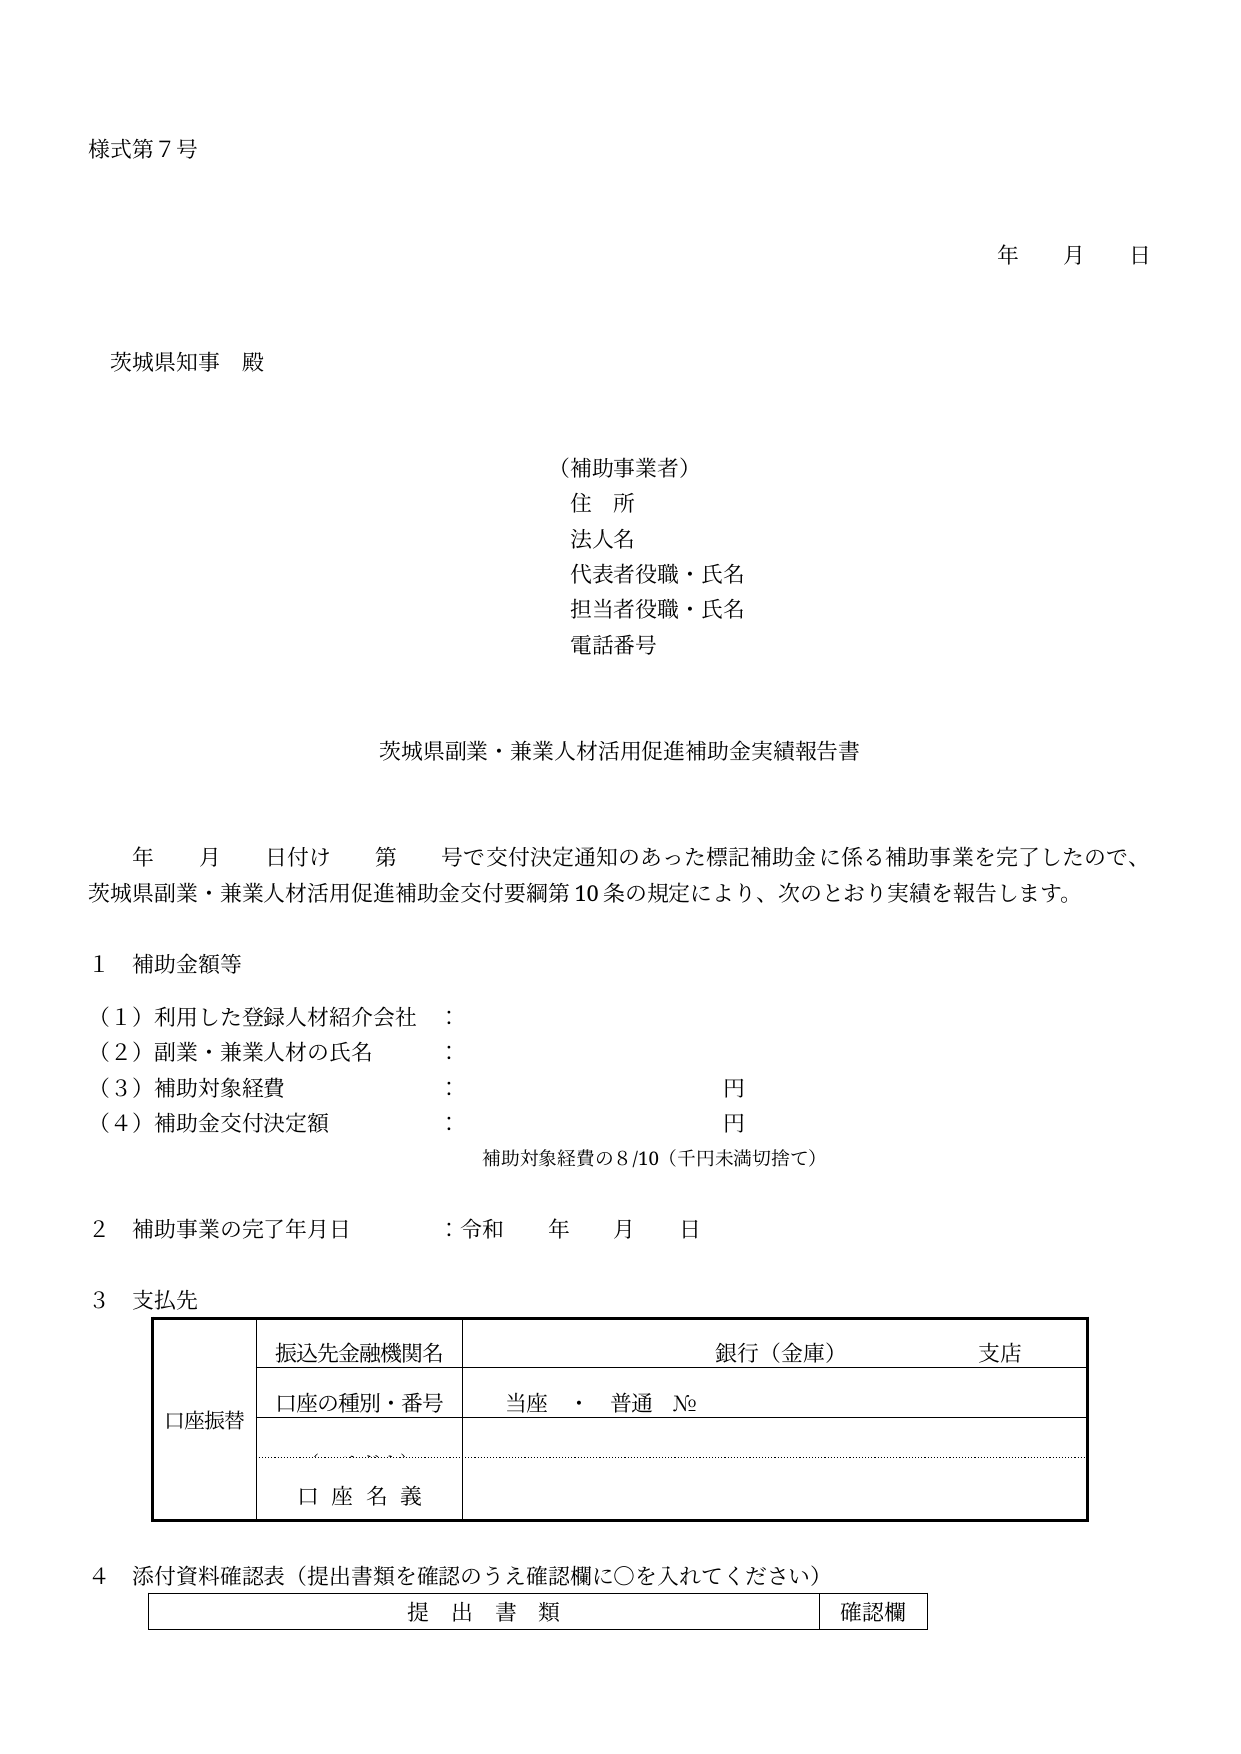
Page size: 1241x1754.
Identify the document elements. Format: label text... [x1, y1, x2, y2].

text １ 補助金額等 [89, 945, 1151, 980]
text （１）利用した登録人材紹介会社 ： [89, 998, 1151, 1033]
text ４ 添付資料確認表（提出書類を確認のうえ確認欄に○を入れてください） [89, 1557, 1151, 1592]
table_cell [463, 1418, 1086, 1457]
text 担当者役職・氏名 [570, 591, 1152, 626]
table_header 振込先金融機関名 [257, 1320, 462, 1367]
text 代表者役職・氏名 [570, 555, 1152, 591]
table_header 銀行（金庫） 支店 [463, 1320, 1086, 1367]
table_header 提 出 書 類 [149, 1594, 819, 1629]
table_cell 当座 ・ 普通 № [463, 1368, 1086, 1417]
text 年 月 日 [89, 236, 1151, 272]
table_cell [463, 1457, 1086, 1518]
text （３）補助対象経費 ： 円 [89, 1069, 1151, 1104]
text 様式第７号 [89, 130, 1151, 166]
text 法人名 [570, 520, 1152, 555]
text 茨城県副業・兼業人材活用促進補助金実績報告書 [89, 732, 1151, 768]
text （２）副業・兼業人材の氏名 ： [89, 1033, 1151, 1069]
table_cell （フリガナ） [257, 1418, 462, 1457]
text （４）補助金交付決定額 ： 円 [89, 1104, 1151, 1139]
table_cell 口座名義 [257, 1457, 462, 1518]
text ２ 補助事業の完了年月日 ：令和 年 月 日 [89, 1210, 1151, 1246]
table_header 確認欄 [820, 1594, 927, 1629]
text 茨城県知事 殿 [89, 343, 1151, 378]
text ３ 支払先 [89, 1281, 1151, 1317]
table_header 口座振替 [154, 1320, 256, 1518]
text 電話番号 [570, 626, 1152, 661]
text （補助事業者） [548, 449, 1152, 484]
text 住 所 [570, 484, 1152, 520]
text 年 月 日付け 第 号で交付決定通知のあった標記補助金に係る補助事業を完了したので、茨城県副業・兼業人材活用促進補助金交付要綱第10条の規定により、次のとおり実績を報告します。 [89, 838, 1151, 909]
table_cell 口座の種別・番号 [257, 1368, 462, 1417]
text 補助対象経費の８/10（千円未満切捨て） [482, 1139, 1152, 1175]
